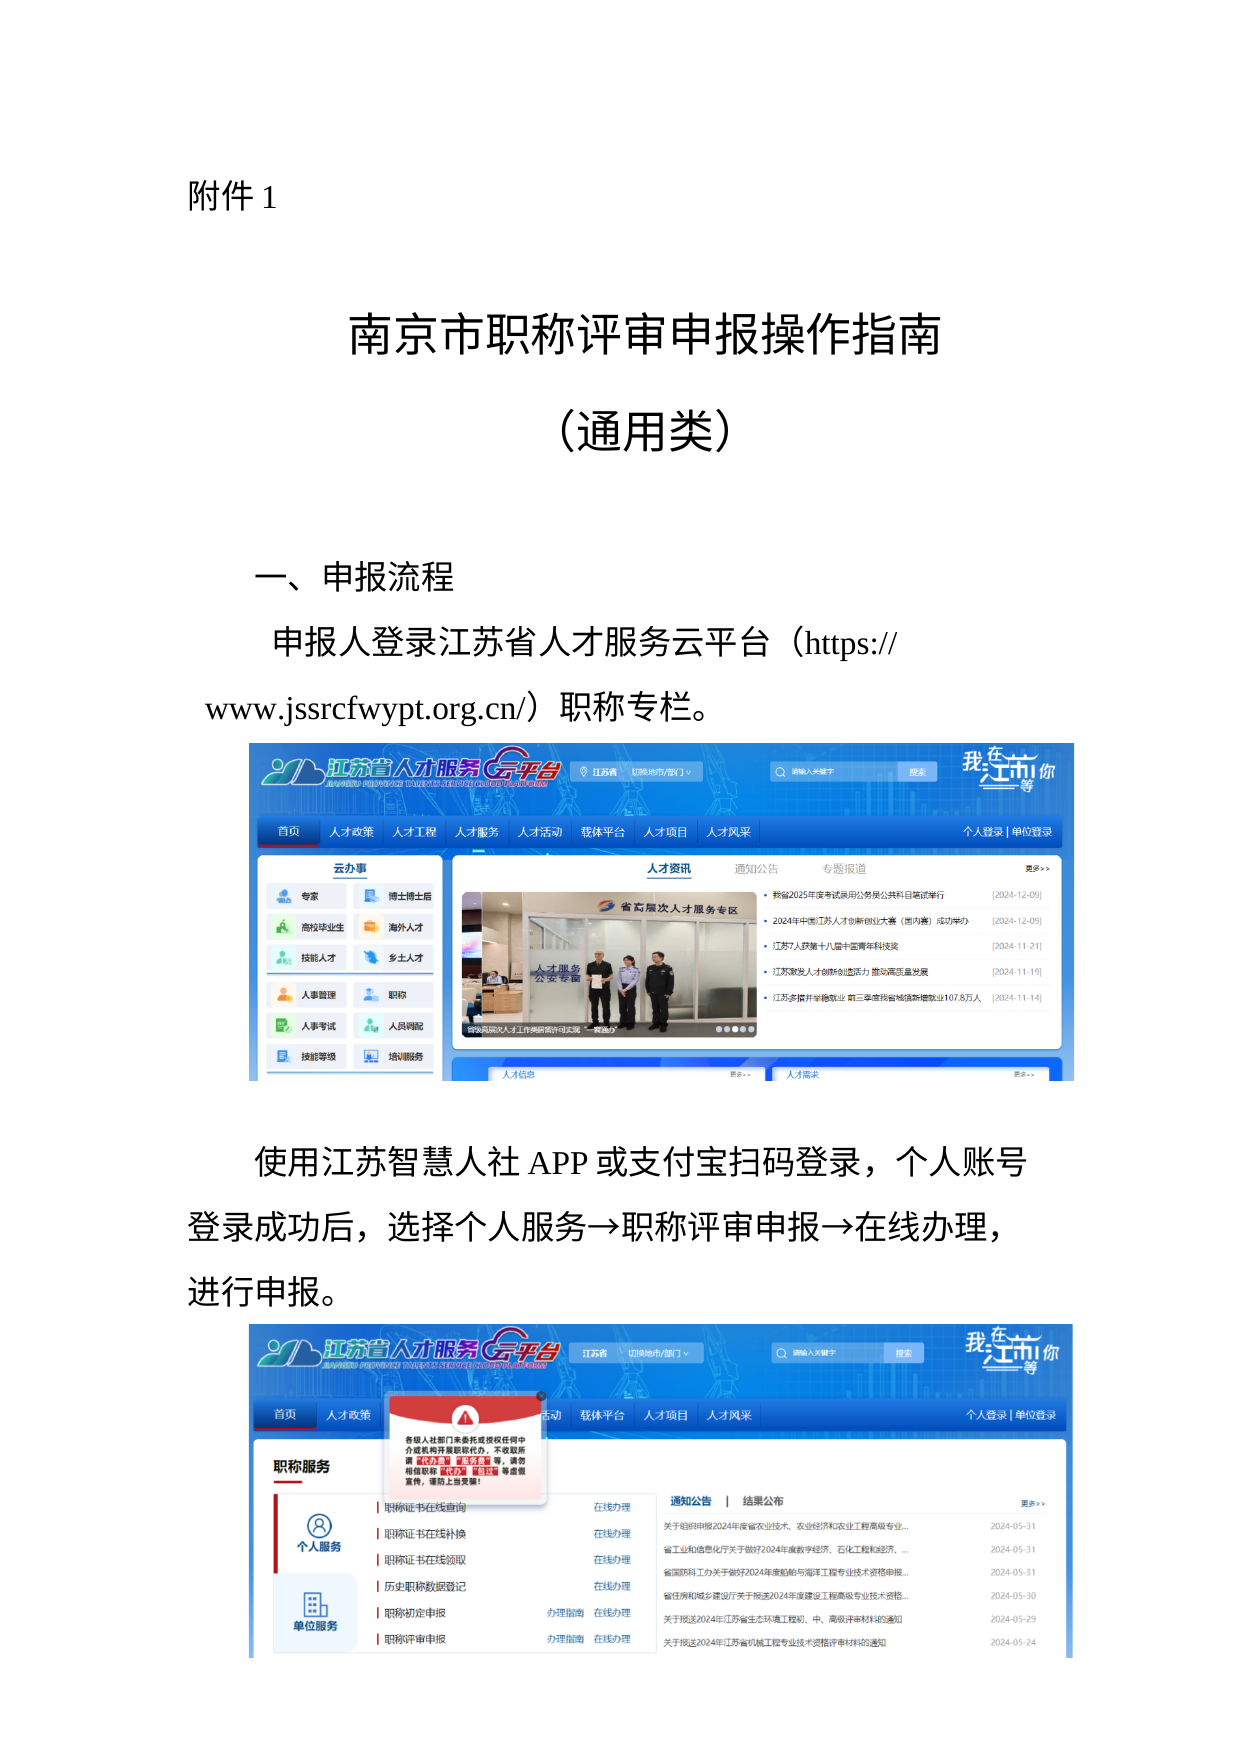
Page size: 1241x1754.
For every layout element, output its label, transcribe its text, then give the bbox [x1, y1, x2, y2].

text （通用类） [187, 380, 1053, 478]
picture [249, 743, 1075, 1081]
text 南京市职称评审申报操作指南 [187, 283, 1053, 380]
text 一、申报流程 [187, 543, 1053, 608]
text 使用江苏智慧人社APP或支付宝扫码登录，个人账号登录成功后，选择个人服务→职称评审申报→在线办理，进行申报。 [187, 1128, 1053, 1323]
text 申报人登录江苏省人才服务云平台（https://www.jssrcfwypt.org.cn/）职称专栏。 [204, 608, 1053, 738]
text 附件1 [187, 162, 1053, 220]
picture [248, 1324, 1073, 1658]
